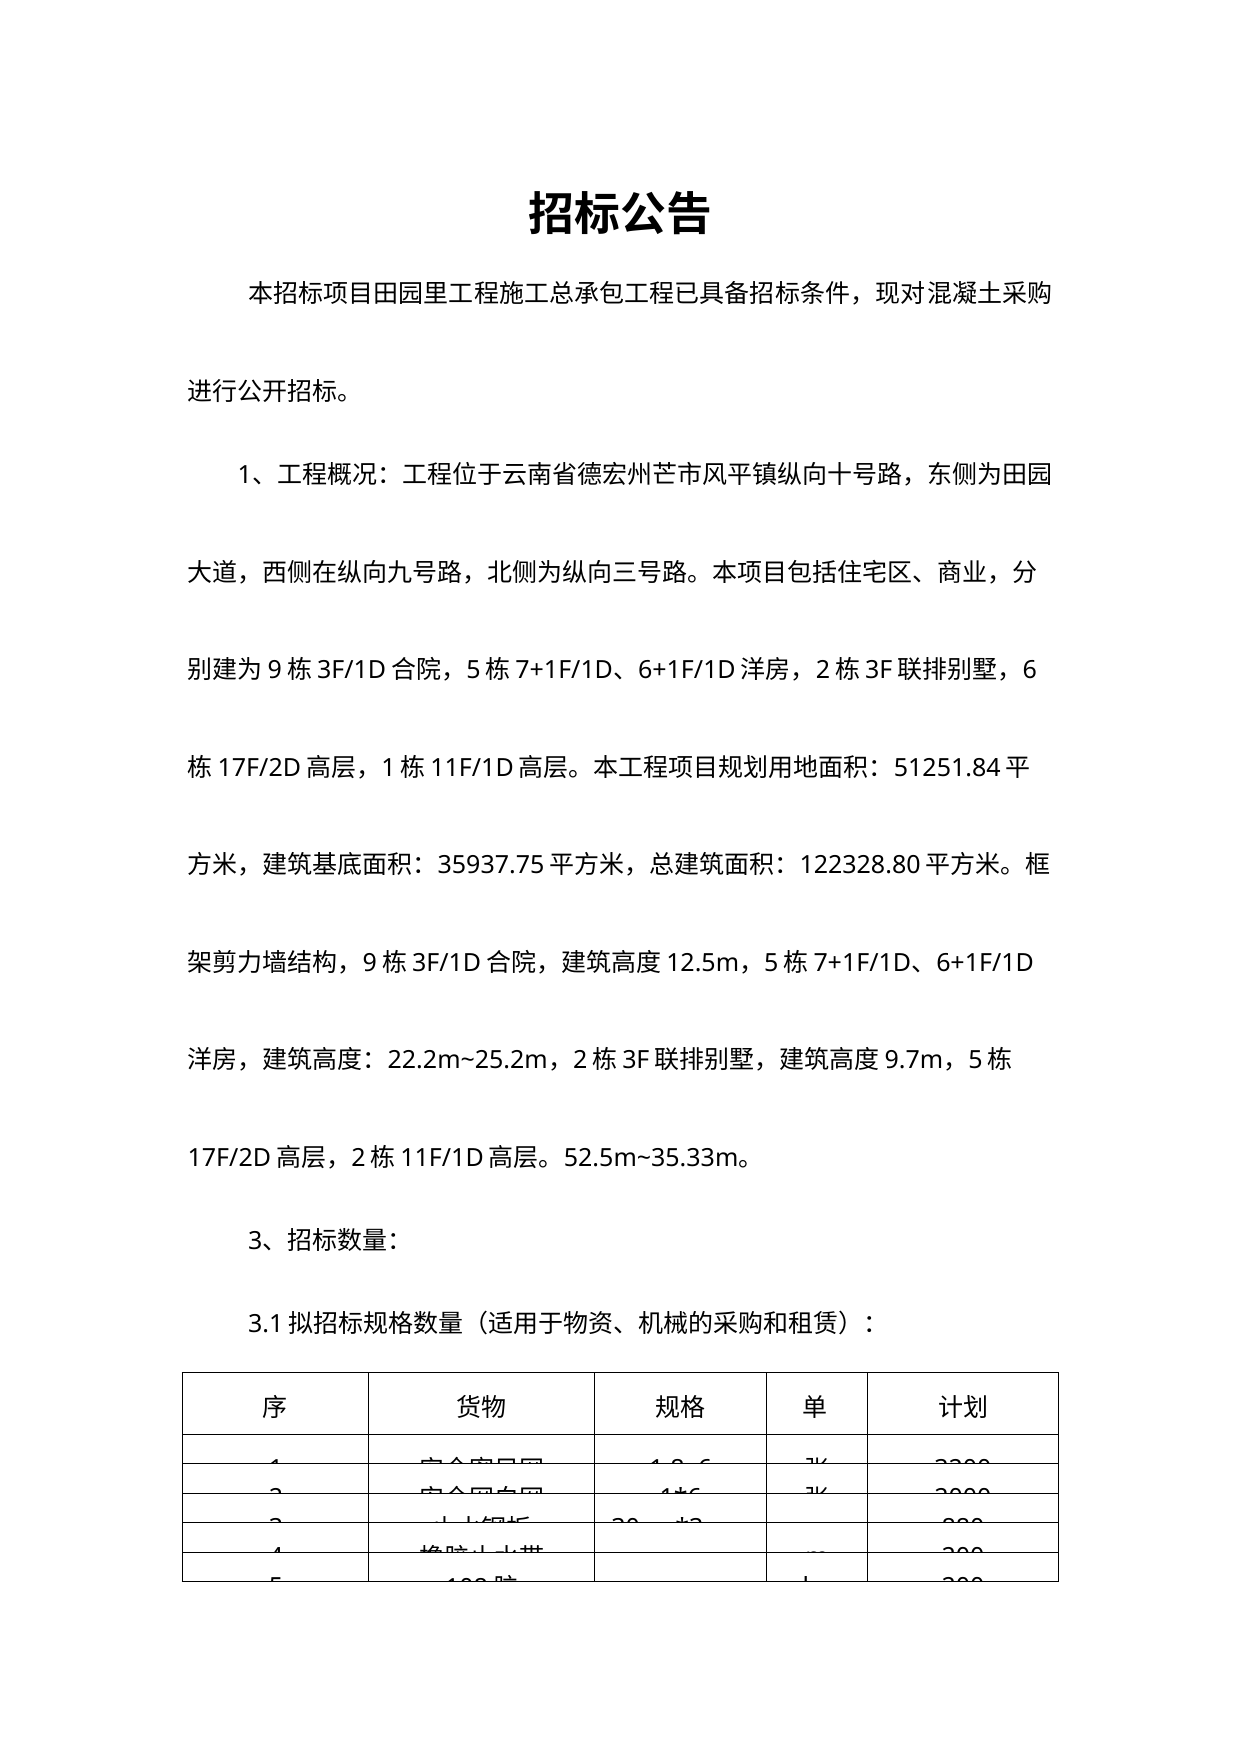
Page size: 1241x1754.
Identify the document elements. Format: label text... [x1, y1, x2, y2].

table_cell 30cm*3mm [595, 1494, 766, 1522]
table_cell [183, 1523, 368, 1552]
text 招标公告 [187, 162, 1053, 259]
table_header 序 号 [183, 1373, 368, 1434]
table_header 规格 型号 [595, 1373, 766, 1434]
table_cell [595, 1553, 766, 1581]
table_header 单 位 [767, 1373, 867, 1434]
text 1、工程概况：工程位于云南省德宏州芒市风平镇纵向十号路，东侧为田园大道，西侧在纵向九号路，北侧为纵向三号路。本项目包括住宅区、商业，分别建为9栋3F/1D合院，5栋7+1F/1D、6+1F/1D洋房，2栋3F联排别墅，6栋17F/2D高层，1栋11F/1D高层。本工程项目规划用地面积：51251.84平方米，建筑基底面积：35937.75平方米，总建筑面积：122328.80平方米。框架剪力墙结构，9栋3F/1D合院，建筑高度12.5m，5栋7+1F/1D、6+1F/1D洋房，建筑高度：22.2m~25.2m，2栋3F联排别墅，建筑高度9.7m，5栋17F/2D高层，2栋11F/1D高层。52.5m~35.33m。 [187, 440, 1053, 1188]
table_cell 200 [868, 1523, 1058, 1552]
table_cell 880 [868, 1494, 1058, 1522]
table_cell [183, 1553, 368, 1581]
table_cell 张 [767, 1464, 867, 1493]
table_cell 安全网白网 [369, 1464, 594, 1493]
table_cell 1*6 [595, 1464, 766, 1493]
table_cell 安全密目网 [369, 1435, 594, 1463]
table_header 计划 数量 [868, 1373, 1058, 1434]
table_cell 108胶 [369, 1553, 594, 1581]
text 本招标项目田园里工程施工总承包工程已具备招标条件，现对混凝土采购进行公开招标。 [187, 259, 1053, 422]
table_cell 200 [868, 1553, 1058, 1581]
table_cell [183, 1435, 368, 1463]
table_cell 1.8x6 [595, 1435, 766, 1463]
table_cell 2000 [868, 1464, 1058, 1493]
text 3.1拟招标规格数量（适用于物资、机械的采购和租赁）： [187, 1289, 1053, 1354]
table_cell 止水钢板 [369, 1494, 594, 1522]
table_cell 3200 [868, 1435, 1058, 1463]
table_cell [183, 1494, 368, 1522]
table_cell 张 [767, 1435, 867, 1463]
table_cell kg [767, 1553, 867, 1581]
table_cell m [767, 1494, 867, 1522]
table_header 货物 名称 [369, 1373, 594, 1434]
text 3、招标数量： [187, 1206, 1053, 1271]
table_cell [595, 1523, 766, 1552]
table_cell [183, 1464, 368, 1493]
table_cell m [767, 1523, 867, 1552]
table_cell 橡胶止水带 [369, 1523, 594, 1552]
